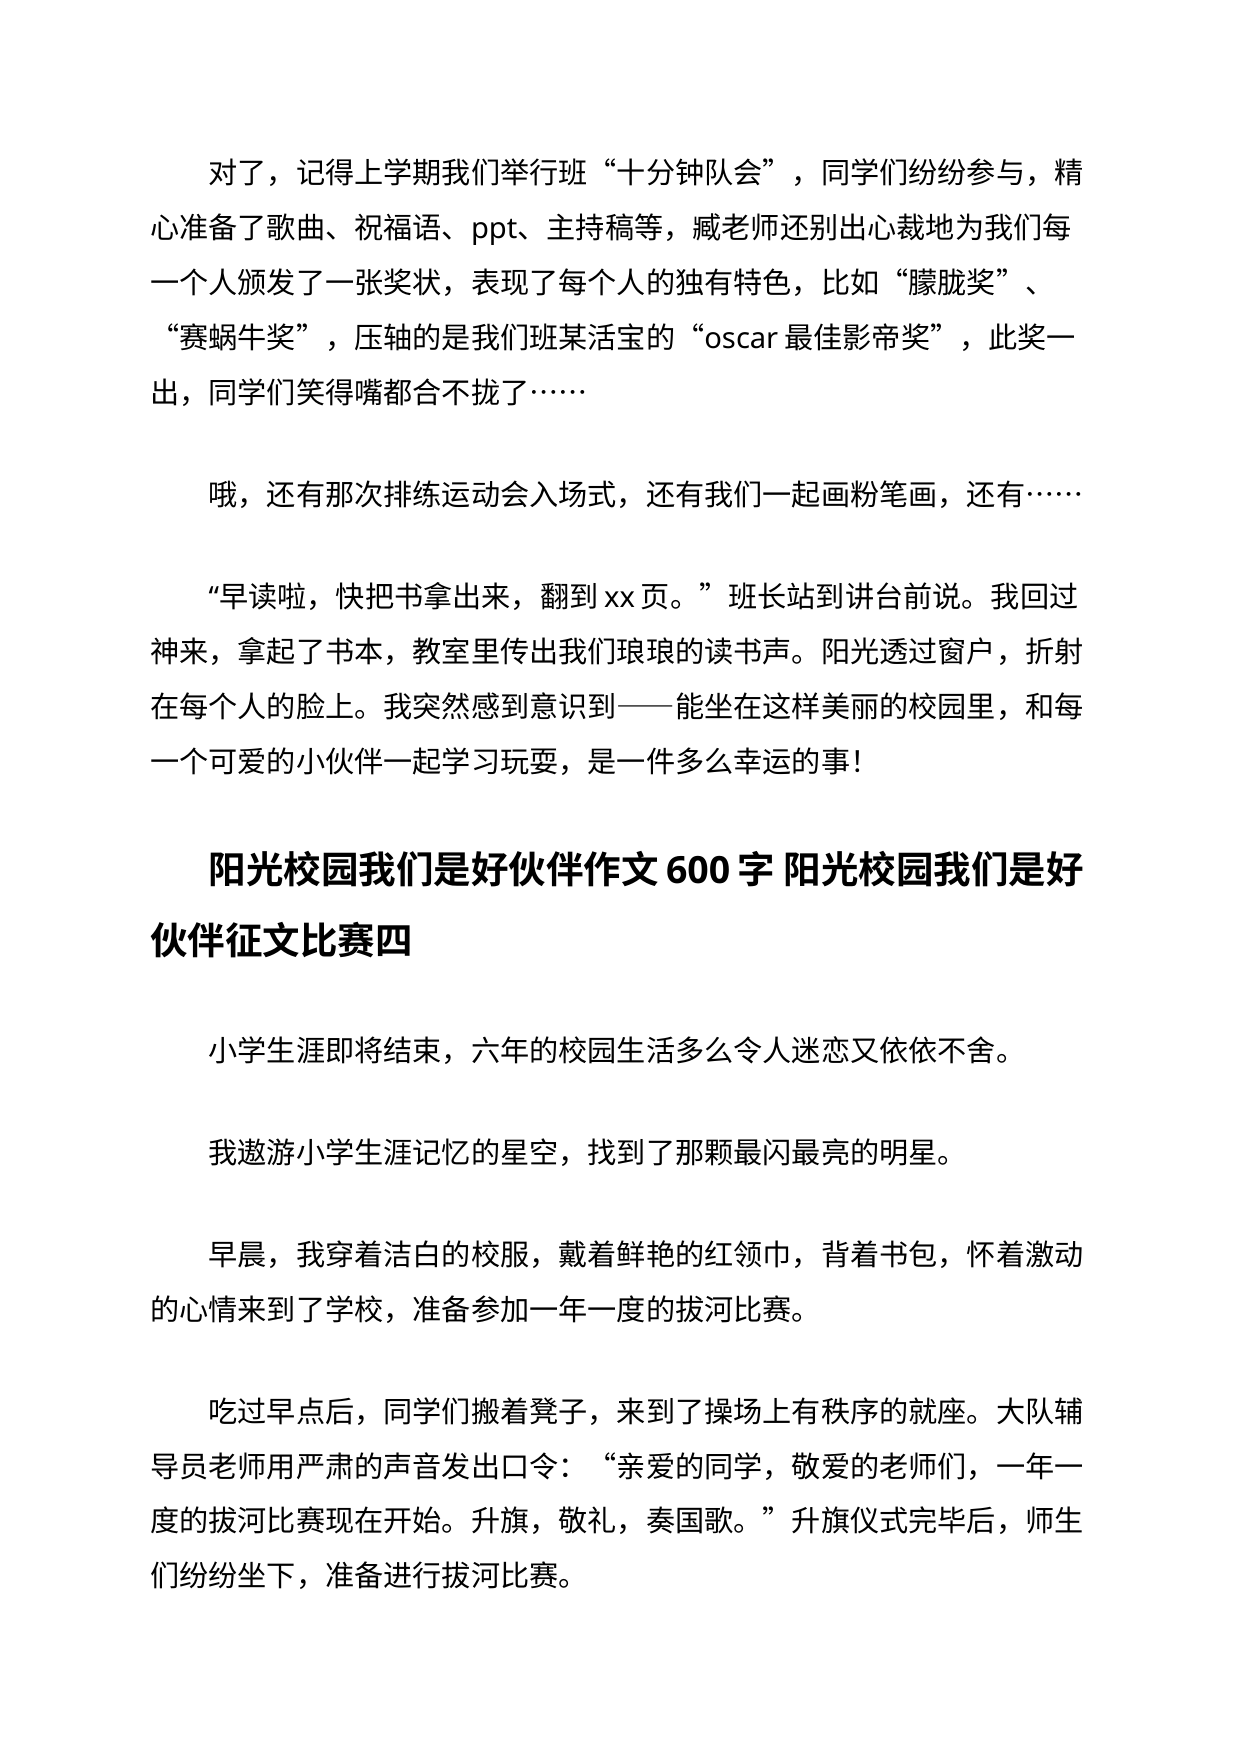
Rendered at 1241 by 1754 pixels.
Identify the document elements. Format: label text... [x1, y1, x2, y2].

text 小学生涯即将结束，六年的校园生活多么令人迷恋又依依不舍。 [150, 1028, 1090, 1070]
text 早晨，我穿着洁白的校服，戴着鲜艳的红领巾，背着书包，怀着激动的心情来到了学校，准备参加一年一度的拔河比赛。 [150, 1232, 1090, 1329]
text “早读啦，快把书拿出来，翻到xx页。”班长站到讲台前说。我回过神来，拿起了书本，教室里传出我们琅琅的读书声。阳光透过窗户，折射在每个人的脸上。我突然感到意识到——能坐在这样美丽的校园里，和每一个可爱的小伙伴一起学习玩耍，是一件多么幸运的事！ [150, 573, 1090, 780]
text 对了，记得上学期我们举行班“十分钟队会”，同学们纷纷参与，精心准备了歌曲、祝福语、ppt、主持稿等，臧老师还别出心裁地为我们每一个人颁发了一张奖状，表现了每个人的独有特色，比如“朦胧奖”、“赛蜗牛奖”，压轴的是我们班某活宝的“oscar最佳影帝奖”，此奖一出，同学们笑得嘴都合不拢了…… [150, 150, 1090, 412]
text 阳光校园我们是好伙伴作文600字 阳光校园我们是好伙伴征文比赛四 [150, 840, 1090, 965]
text 我遨游小学生涯记忆的星空，找到了那颗最闪最亮的明星。 [150, 1130, 1090, 1172]
text 哦，还有那次排练运动会入场式，还有我们一起画粉笔画，还有…… [150, 472, 1090, 514]
text 吃过早点后，同学们搬着凳子，来到了操场上有秩序的就座。大队辅导员老师用严肃的声音发出口令：“亲爱的同学，敬爱的老师们，一年一度的拔河比赛现在开始。升旗，敬礼，奏国歌。”升旗仪式完毕后，师生们纷纷坐下，准备进行拔河比赛。 [150, 1388, 1090, 1595]
